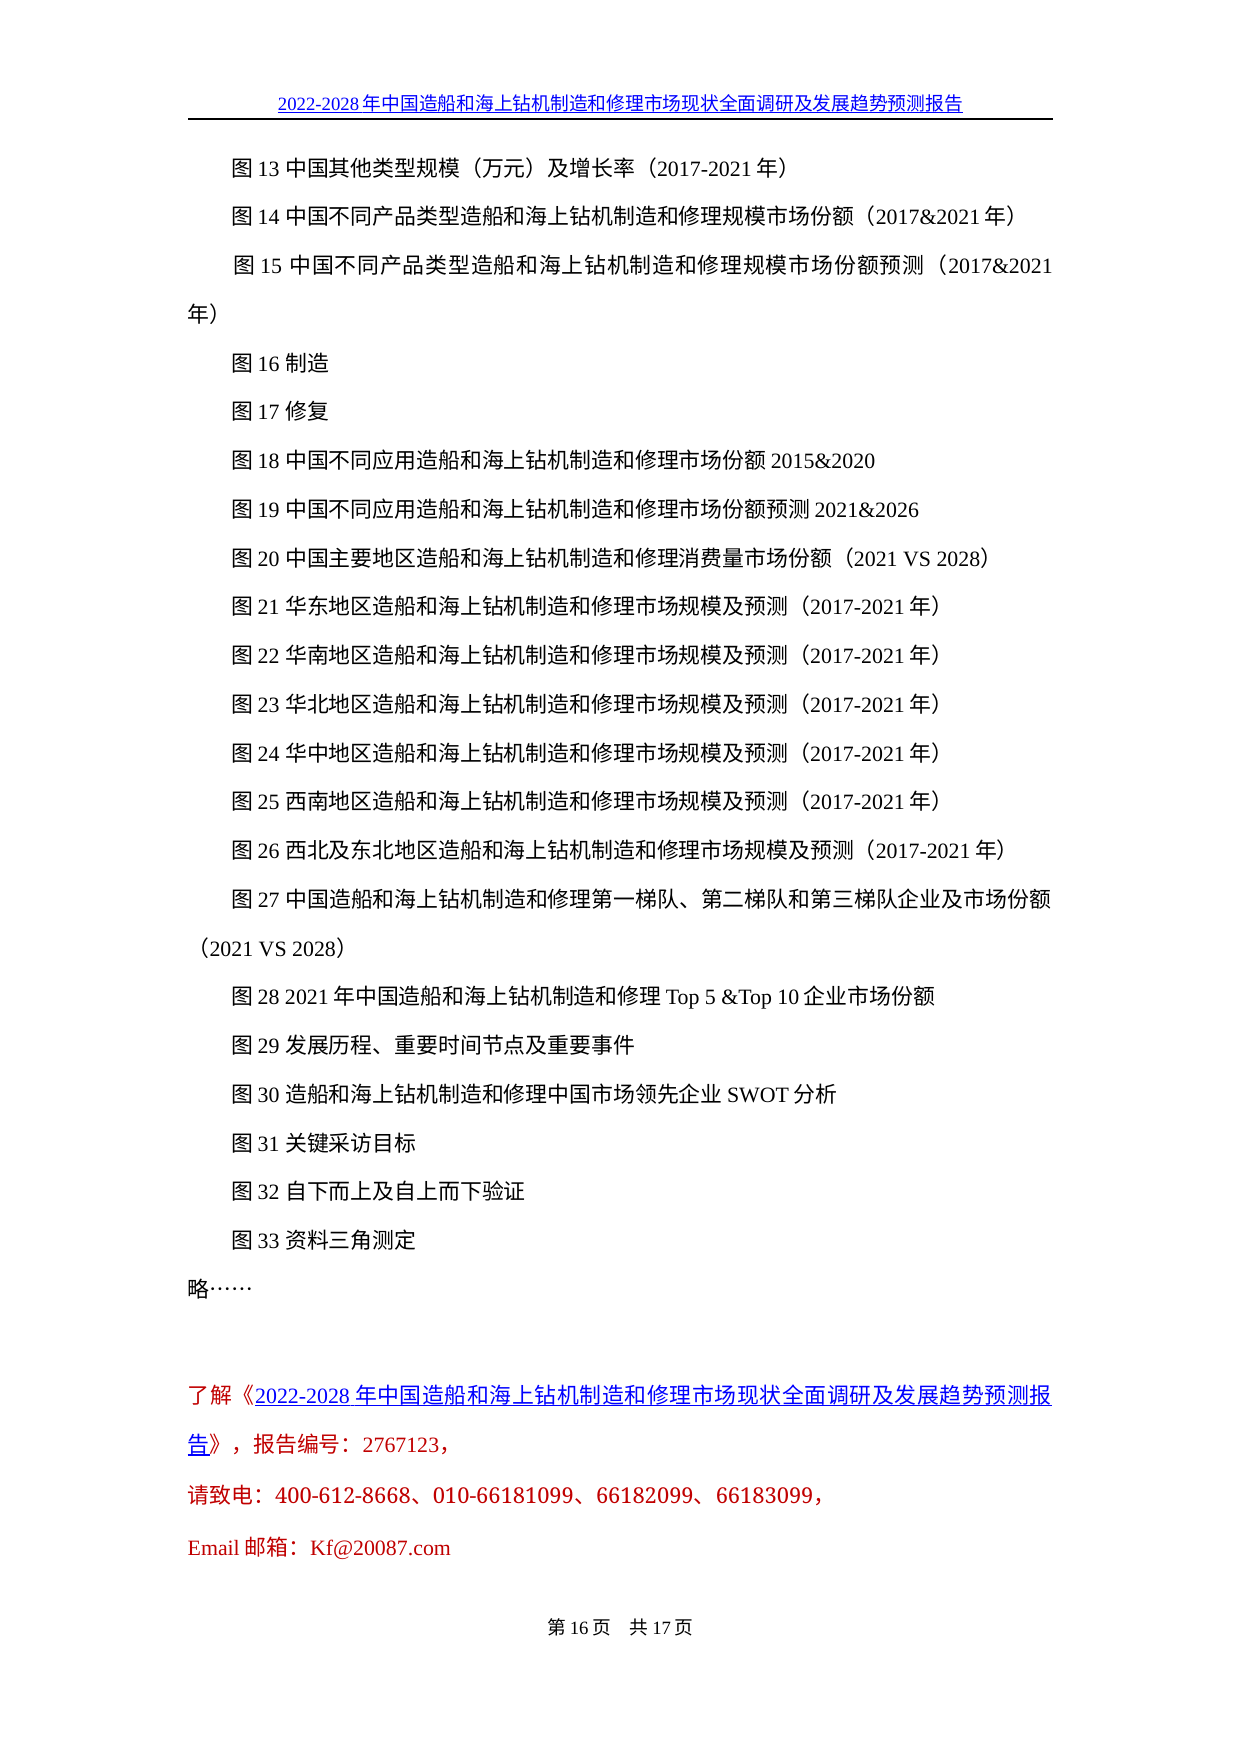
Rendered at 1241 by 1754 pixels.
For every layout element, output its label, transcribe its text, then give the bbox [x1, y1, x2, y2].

text Email邮箱：Kf@20087.com [187, 1530, 1053, 1562]
text 请致电：400-612-8668、010-66181099、66182099、66183099， [187, 1478, 1053, 1511]
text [187, 150, 1053, 1304]
text 了解《2022-2028年中国造船和海上钻机制造和修理市场现状全面调研及发展趋势预测报告》，报告编号：2767123， [187, 1378, 1053, 1459]
